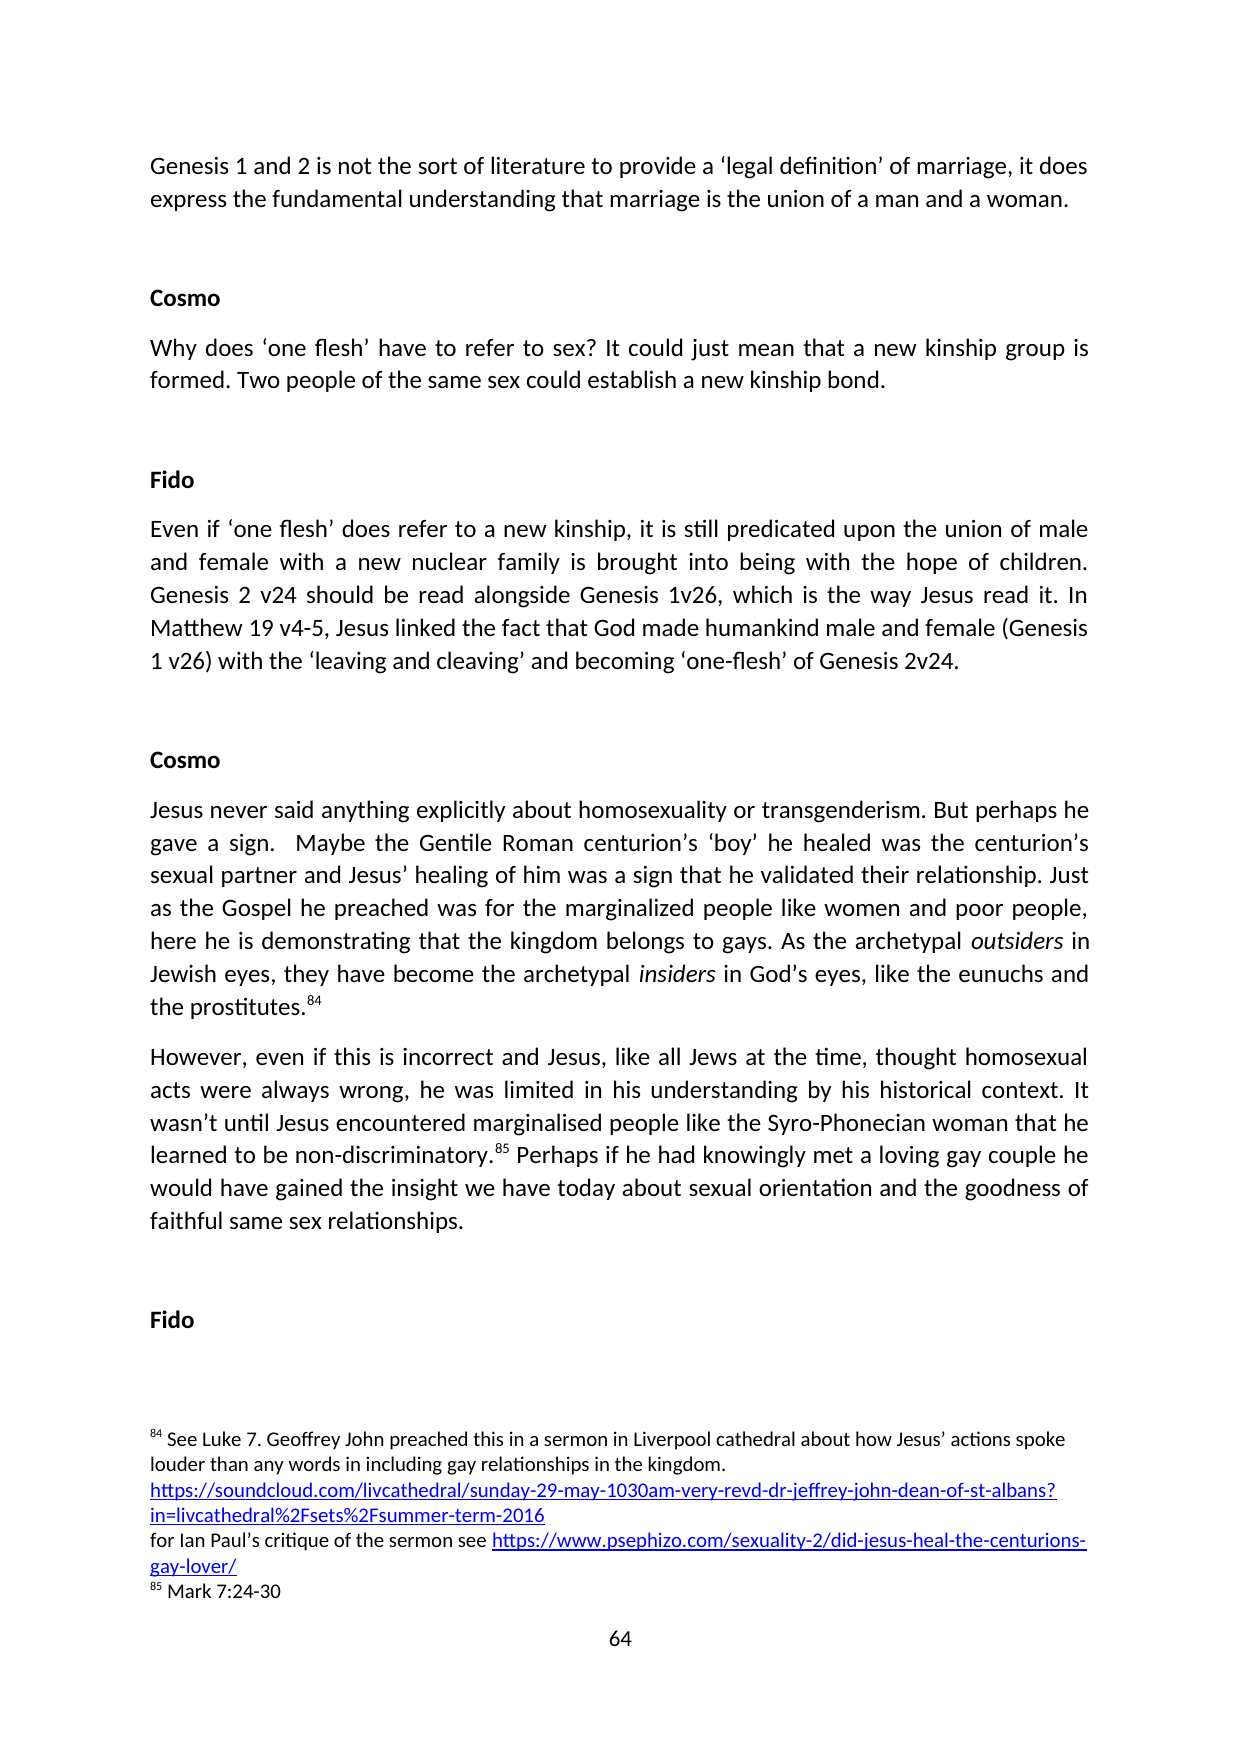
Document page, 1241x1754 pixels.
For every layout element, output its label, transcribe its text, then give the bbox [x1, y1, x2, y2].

text Fido [150, 1304, 1090, 1335]
text Fido [150, 464, 1090, 494]
text Why does ‘one flesh’ have to refer to sex? It could just mean that a new kinship group is formed. Two people of the same sex could establish a new kinship bond. [150, 332, 1090, 395]
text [150, 150, 1090, 213]
text Cosmo [150, 282, 1090, 313]
text Cosmo [150, 744, 1090, 775]
text Even if ‘one flesh’ does refer to a new kinship, it is still predicated upon the union of male and female with a new nuclear family is brought into being with the hope of children. Genesis 2 v24 should be read alongside Genesis 1v26, which is the way Jesus read it. In Matthew 19 v4-5, Jesus linked the fact that God made humankind male and female (Genesis 1 v26) with the ‘leaving and cleaving’ and becoming ‘one-flesh’ of Genesis 2v24. [150, 513, 1090, 676]
text However, even if this is incorrect and Jesus, like all Jews at the time, thought homosexual acts were always wrong, he was limited in his understanding by his historical context. It wasn’t until Jesus encountered marginalised people like the Syro-Phonecian woman that he learned to be non-discriminatory. Perhaps if he had knowingly met a loving gay couple he would have gained the insight we have today about sexual orientation and the goodness of faithful same sex relationships. [150, 1041, 1090, 1236]
text Jesus never said anything explicitly about homosexuality or transgenderism. But perhaps he gave a sign. Maybe the Gentile Roman centurion’s ‘boy’ he healed was the centurion’s sexual partner and Jesus’ healing of him was a sign that he validated their relationship. Just as the Gospel he preached was for the marginalized people like women and poor people, here he is demonstrating that the kingdom belongs to gays. As the archetypal outsiders in Jewish eyes, they have become the archetypal insiders in God’s eyes, like the eunuchs and the prostitutes. [150, 794, 1090, 1022]
